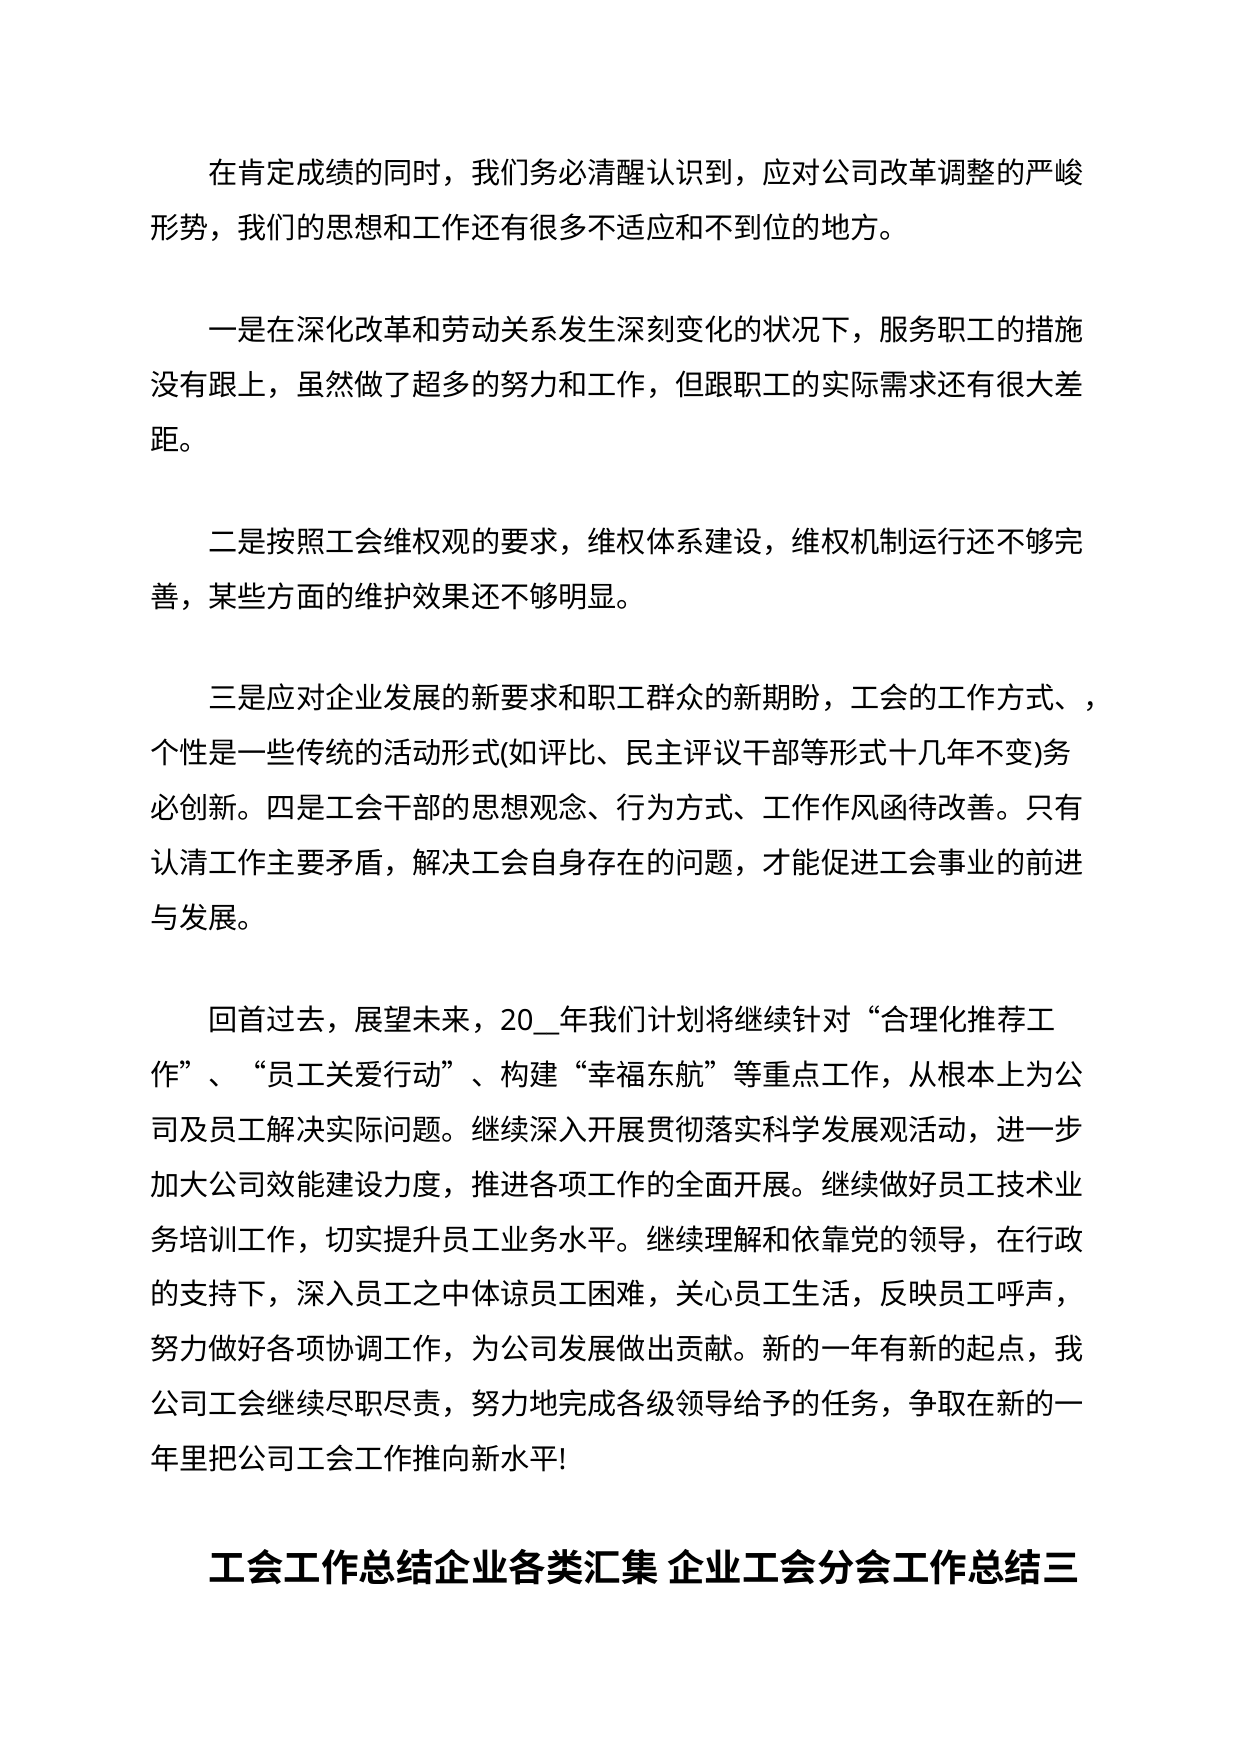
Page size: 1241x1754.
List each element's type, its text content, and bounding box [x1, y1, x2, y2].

text 工会工作总结企业各类汇集 企业工会分会工作总结三 [150, 1538, 1090, 1592]
text 回首过去，展望未来，20__年我们计划将继续针对“合理化推荐工作”、“员工关爱行动”、构建“幸福东航”等重点工作，从根本上为公司及员工解决实际问题。继续深入开展贯彻落实科学发展观活动，进一步加大公司效能建设力度，推进各项工作的全面开展。继续做好员工技术业务培训工作，切实提升员工业务水平。继续理解和依靠党的领导，在行政的支持下，深入员工之中体谅员工困难，关心员工生活，反映员工呼声，努力做好各项协调工作，为公司发展做出贡献。新的一年有新的起点，我公司工会继续尽职尽责，努力地完成各级领导给予的任务，争取在新的一年里把公司工会工作推向新水平! [150, 996, 1090, 1478]
text 一是在深化改革和劳动关系发生深刻变化的状况下，服务职工的措施没有跟上，虽然做了超多的努力和工作，但跟职工的实际需求还有很大差距。 [150, 307, 1090, 459]
text 二是按照工会维权观的要求，维权体系建设，维权机制运行还不够完善，某些方面的维护效果还不够明显。 [150, 518, 1090, 615]
text 在肯定成绩的同时，我们务必清醒认识到，应对公司改革调整的严峻形势，我们的思想和工作还有很多不适应和不到位的地方。 [150, 150, 1090, 247]
text 三是应对企业发展的新要求和职工群众的新期盼，工会的工作方式、，个性是一些传统的活动形式(如评比、民主评议干部等形式十几年不变)务必创新。四是工会干部的思想观念、行为方式、工作作风函待改善。只有认清工作主要矛盾，解决工会自身存在的问题，才能促进工会事业的前进与发展。 [150, 675, 1090, 937]
